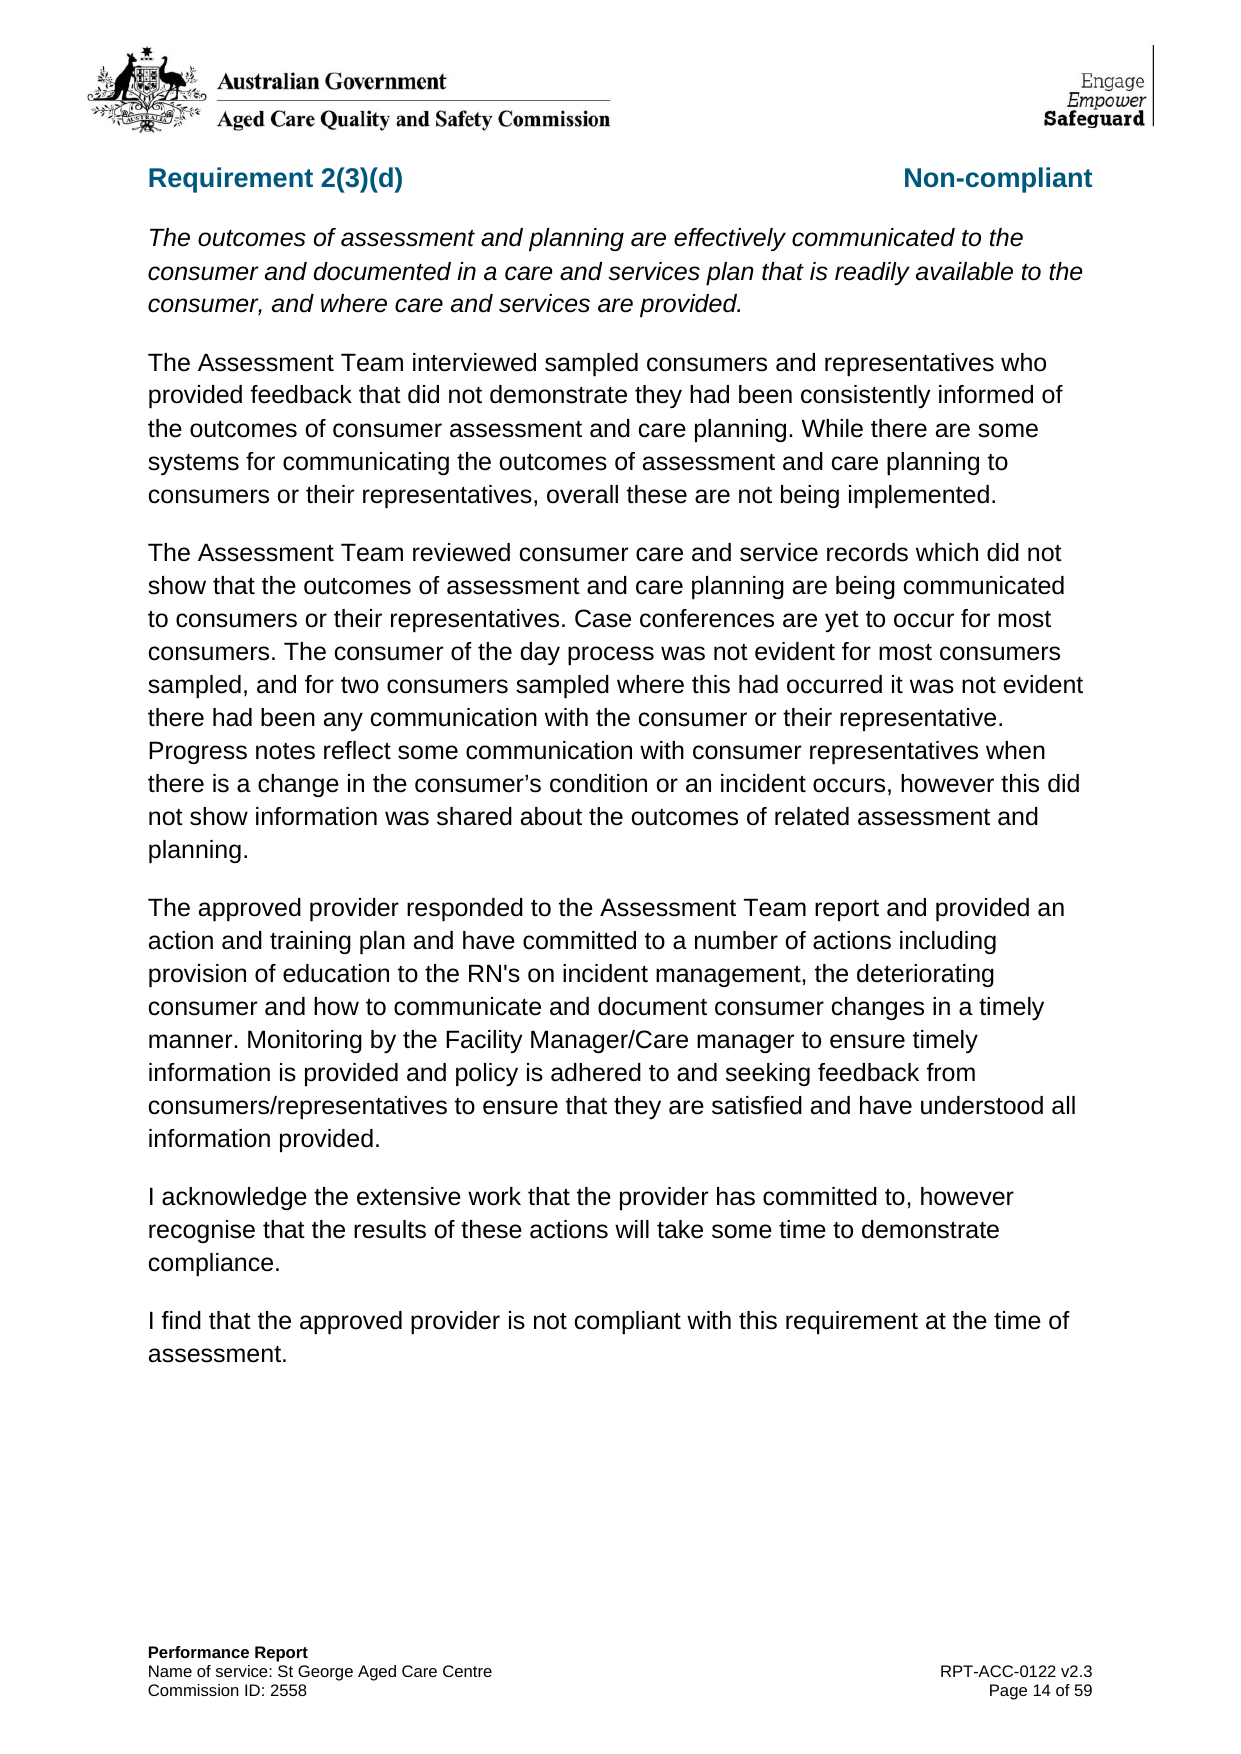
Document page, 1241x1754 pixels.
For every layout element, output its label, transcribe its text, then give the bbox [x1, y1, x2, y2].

text The approved provider responded to the Assessment Team report and provided an action and training plan and have committed to a number of actions including provision of education to the RN's on incident management, the deteriorating consumer and how to communicate and document consumer changes in a timely manner. Monitoring by the Facility Manager/Care manager to ensure timely information is provided and policy is adhered to and seeking feedback from consumers/representatives to ensure that they are satisfied and have understood all information provided. [148, 893, 1092, 1153]
text I find that the approved provider is not compliant with this requirement at the time of assessment. [148, 1306, 1092, 1368]
text The Assessment Team interviewed sampled consumers and representatives who provided feedback that did not demonstrate they had been consistently informed of the outcomes of consumer assessment and care planning. While there are some systems for communicating the outcomes of assessment and care planning to consumers or their representatives, overall these are not being implemented. [148, 347, 1092, 508]
subtitle Requirement 2(3)(d) Non-compliant [148, 162, 1092, 194]
text I acknowledge the extensive work that the provider has committed to, however recognise that the results of these actions will take some time to demonstrate compliance. [148, 1182, 1092, 1277]
text The Assessment Team reviewed consumer care and service records which did not show that the outcomes of assessment and care planning are being communicated to consumers or their representatives. Case conferences are yet to occur for most consumers. The consumer of the day process was not evident for most consumers sampled, and for two consumers sampled where this had occurred it was not evident there had been any communication with the consumer or their representative. Progress notes reflect some communication with consumer representatives when there is a change in the consumer’s condition or an incident occurs, however this did not show information was shared about the outcomes of related assessment and planning. [148, 538, 1092, 863]
picture [1, 0, 1241, 154]
text The outcomes of assessment and planning are effectively communicated to the consumer and documented in a care and services plan that is readily available to the consumer, and where care and services are provided. [148, 223, 1092, 318]
